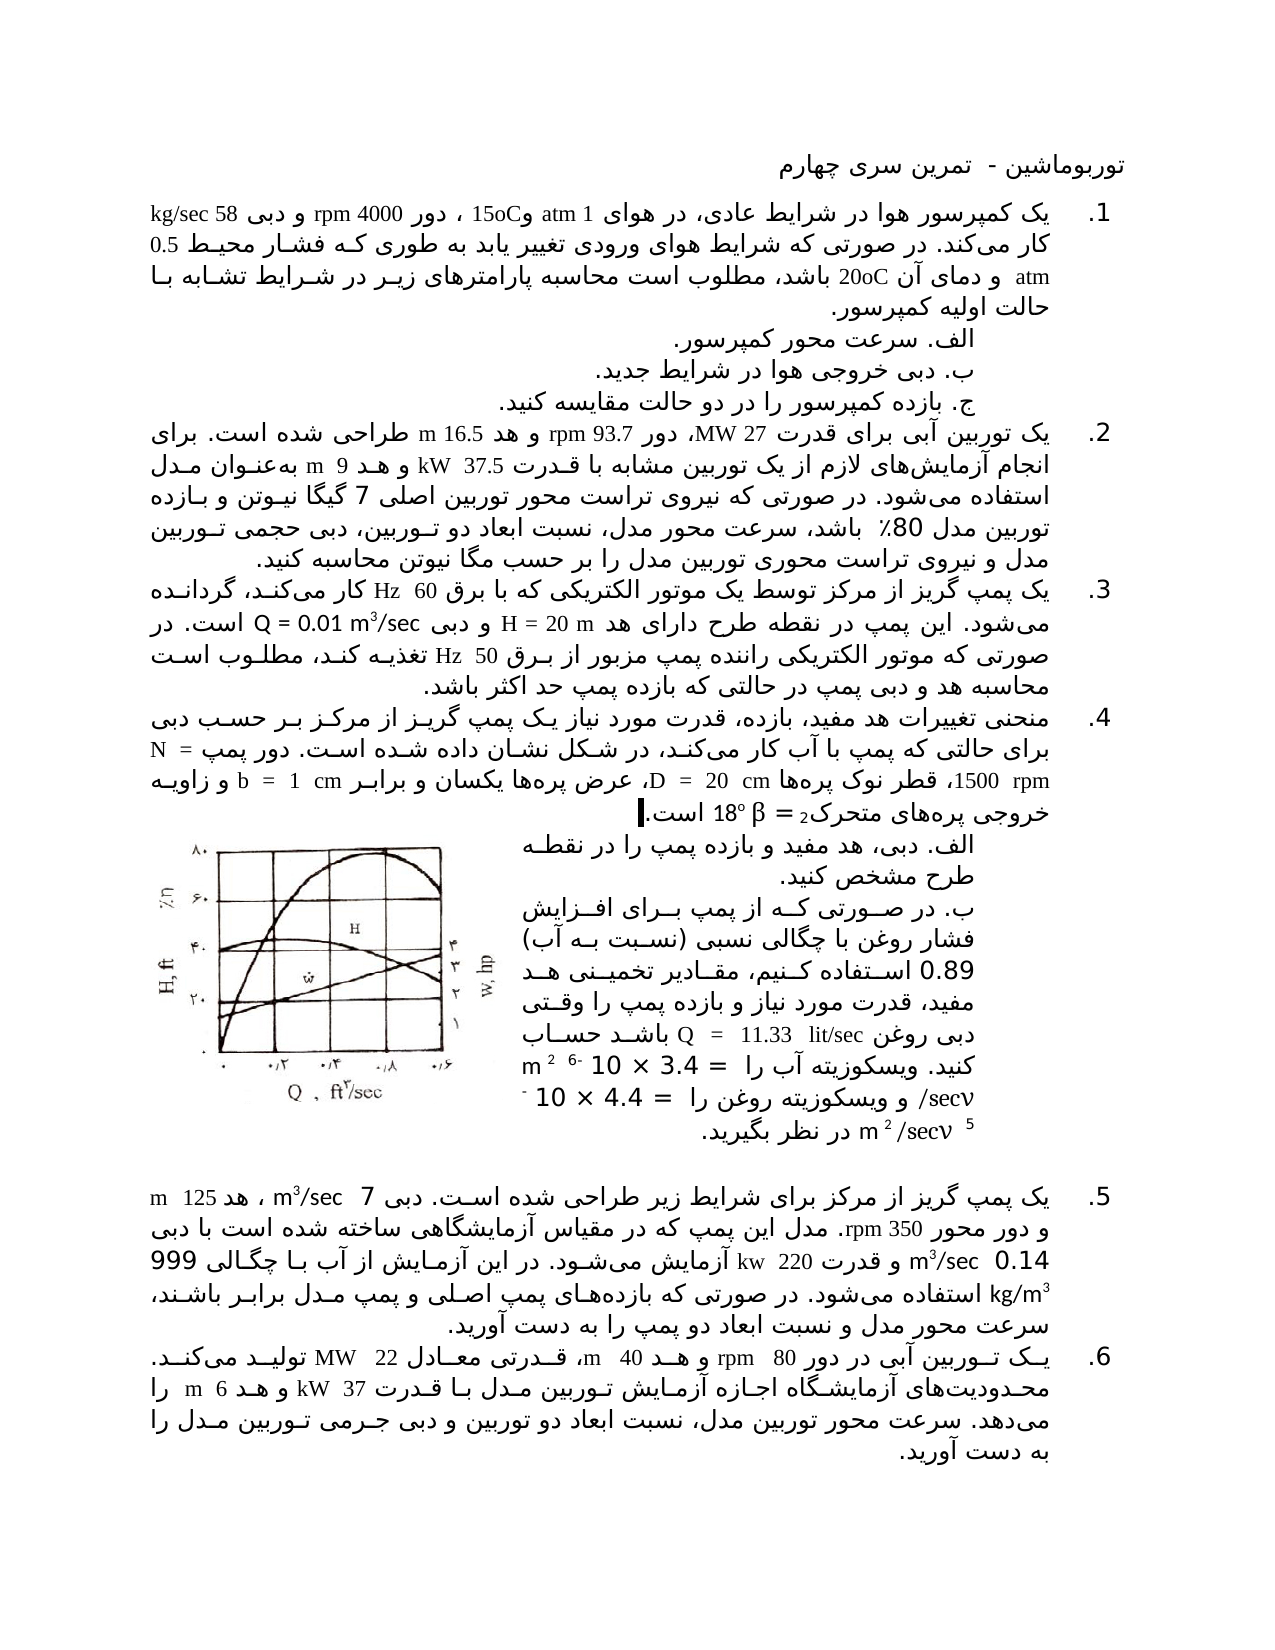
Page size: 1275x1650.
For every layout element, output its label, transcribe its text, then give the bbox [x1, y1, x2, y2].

list ج. بازده کمپرسور را در دو حالت مقایسه کنید. [150, 387, 975, 416]
picture [150, 832, 503, 1112]
list یک پمپ گریز از مرکز برای شرایط زیر طراحی شده است. دبی 7 m3/sec ، هد 125 m و دور محور 350 rpm. مدل این پمپ که در مقیاس آزمایشگاهی ساخته شده است با دبی 0.14 m3/sec و قدرت 220 kw آزمایش می‌شود. در این آزمایش از آب با چگالی 999 kg/m3 استفاده می‌شود. در صورتی که بازده‌های پمپ اصلی و پمپ مدل برابر باشند، سرعت محور مدل و نسبت ابعاد دو پمپ را به دست آورید. [150, 1181, 1087, 1340]
list الف. دبی، هد مفید و بازده پمپ را در نقطه طرح مشخص کنید. [150, 830, 975, 891]
list ب. در صورتی که از پمپ برای افزایش فشار روغن با چگالی نسبی (نسبت به آب) 0.89 استفاده کنیم، مقادیر تخمینی هد مفید، قدرت مورد نیاز و بازده پمپ را وقتی دبی روغن Q = 11.33 lit/sec باشد حساب کنید. ویسکوزیته آب را = 3.4 × 10 -6 m 2 /secν و ویسکوزیته روغن را = 4.4 × 10 -5 m 2 /secν در نظر بگیرید. [150, 893, 975, 1145]
list منحنی تغییرات هد مفید، بازده، قدرت مورد نیاز یک پمپ گریز از مرکز بر حسب دبی برای حالتی که پمپ با آب کار می‌کند، در شکل نشان داده شده است. دور پمپ N = 1500 rpm، قطر نوک پره‌ها D = 20 cm، عرض پره‌ها یکسان و برابر b = 1 cm و زاویه خروجی پره‌های متحرک2 = 18o β است. [150, 703, 1087, 828]
text توربوماشین - تمرین سری چهارم [150, 150, 1125, 179]
list یک توربین آبی در دور 80 rpm و هد 40 m، قدرتی معادل 22 MW تولید می‌کند. محدودیت‌های آزمایشگاه اجازه آزمایش توربین مدل با قدرت 37 kW و هد 6 m را می‌دهد. سرعت محور توربین مدل، نسبت ابعاد دو توربین و دبی جرمی توربین مدل را به دست آورید. [150, 1342, 1087, 1466]
list الف. سرعت محور کمپرسور. [150, 324, 975, 353]
list ب. دبی خروجی هوا در شرایط جدید. [150, 355, 975, 384]
list یک کمپرسور هوا در شرایط عادی، در هوای 1 atm و15oC ، دور 4000 rpm و دبی 58 kg/sec کار می‌کند. در صورتی که شرایط هوای ورودی تغییر یابد به طوری که فشار محیط 0.5 atm و دمای آن 20oC باشد، مطلوب است محاسبه پارامترهای زیر در شرایط تشابه با حالت اولیه کمپرسور. [150, 198, 1087, 322]
list یک پمپ گریز از مرکز توسط یک موتور الکتریکی که با برق 60 Hz کار می‌کند، گردانده می‌شود. این پمپ در نقطه طرح دارای هد H = 20 m و دبی Q = 0.01 m3/sec است. در صورتی که موتور الکتریکی راننده پمپ مزبور از برق 50 Hz تغذیه کند، مطلوب است محاسبه هد و دبی پمپ در حالتی که بازده پمپ حد اکثر باشد. [150, 576, 1087, 701]
list یک توربین آبی برای قدرت 27 MW، دور 93.7 rpm و هد 16.5 m طراحی شده است. برای انجام آزمایش‌های لازم از یک توربین مشابه با قدرت 37.5 kW و هد 9 m به‌عنوان مدل استفاده می‌شود. در صورتی که نیروی تراست محور توربین اصلی 7 گیگا نیوتن و بازده توربین مدل 80٪ باشد، سرعت محور مدل، نسبت ابعاد دو توربین، دبی حجمی توربین مدل و نیروی تراست محوری توربین مدل را بر حسب مگا نیوتن محاسبه کنید. [150, 418, 1087, 573]
